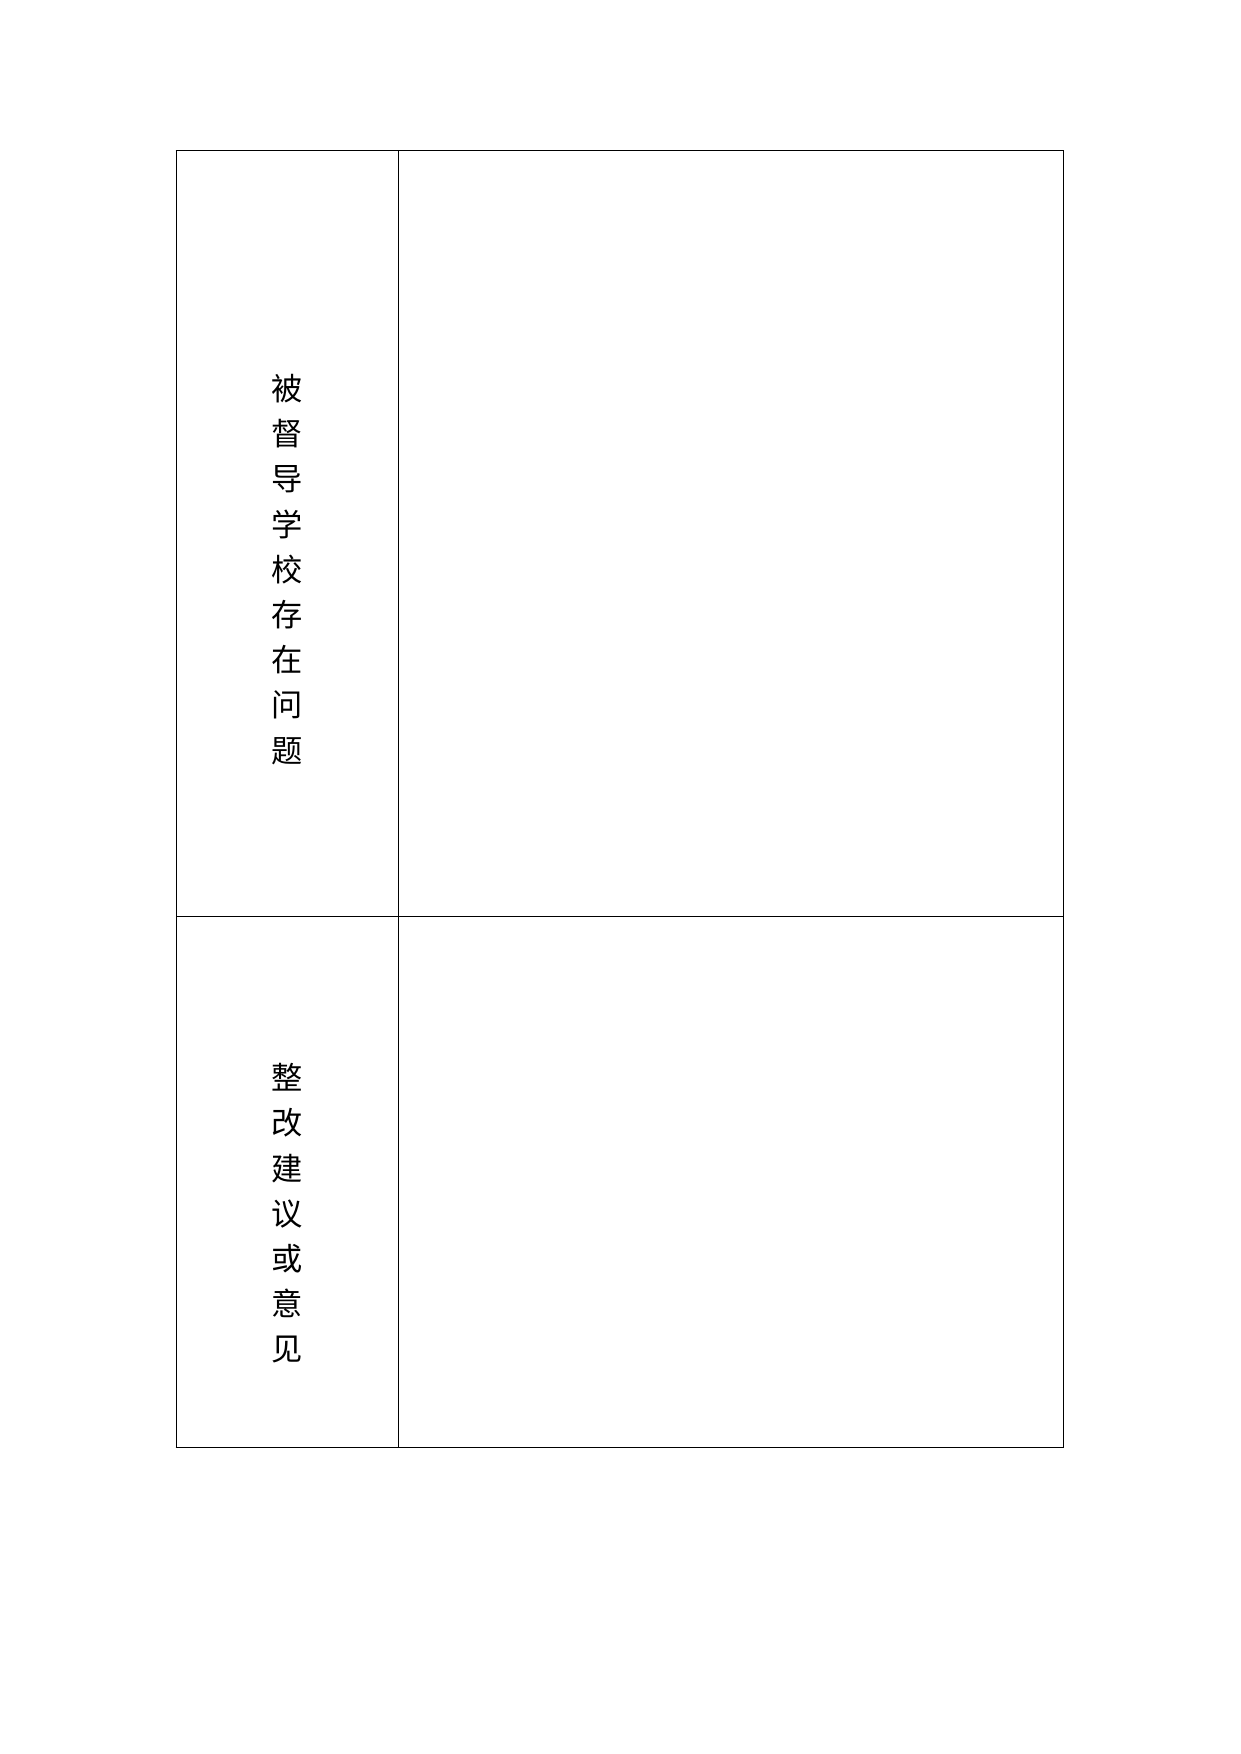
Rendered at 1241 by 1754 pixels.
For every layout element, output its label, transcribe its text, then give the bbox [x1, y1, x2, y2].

table_cell [399, 917, 1063, 1447]
table_cell 被 督 导 学 校 存 在 问 题 [177, 151, 398, 916]
table_cell [399, 151, 1063, 916]
table_cell 整 改 建 议 或 意 见 [177, 917, 398, 1447]
